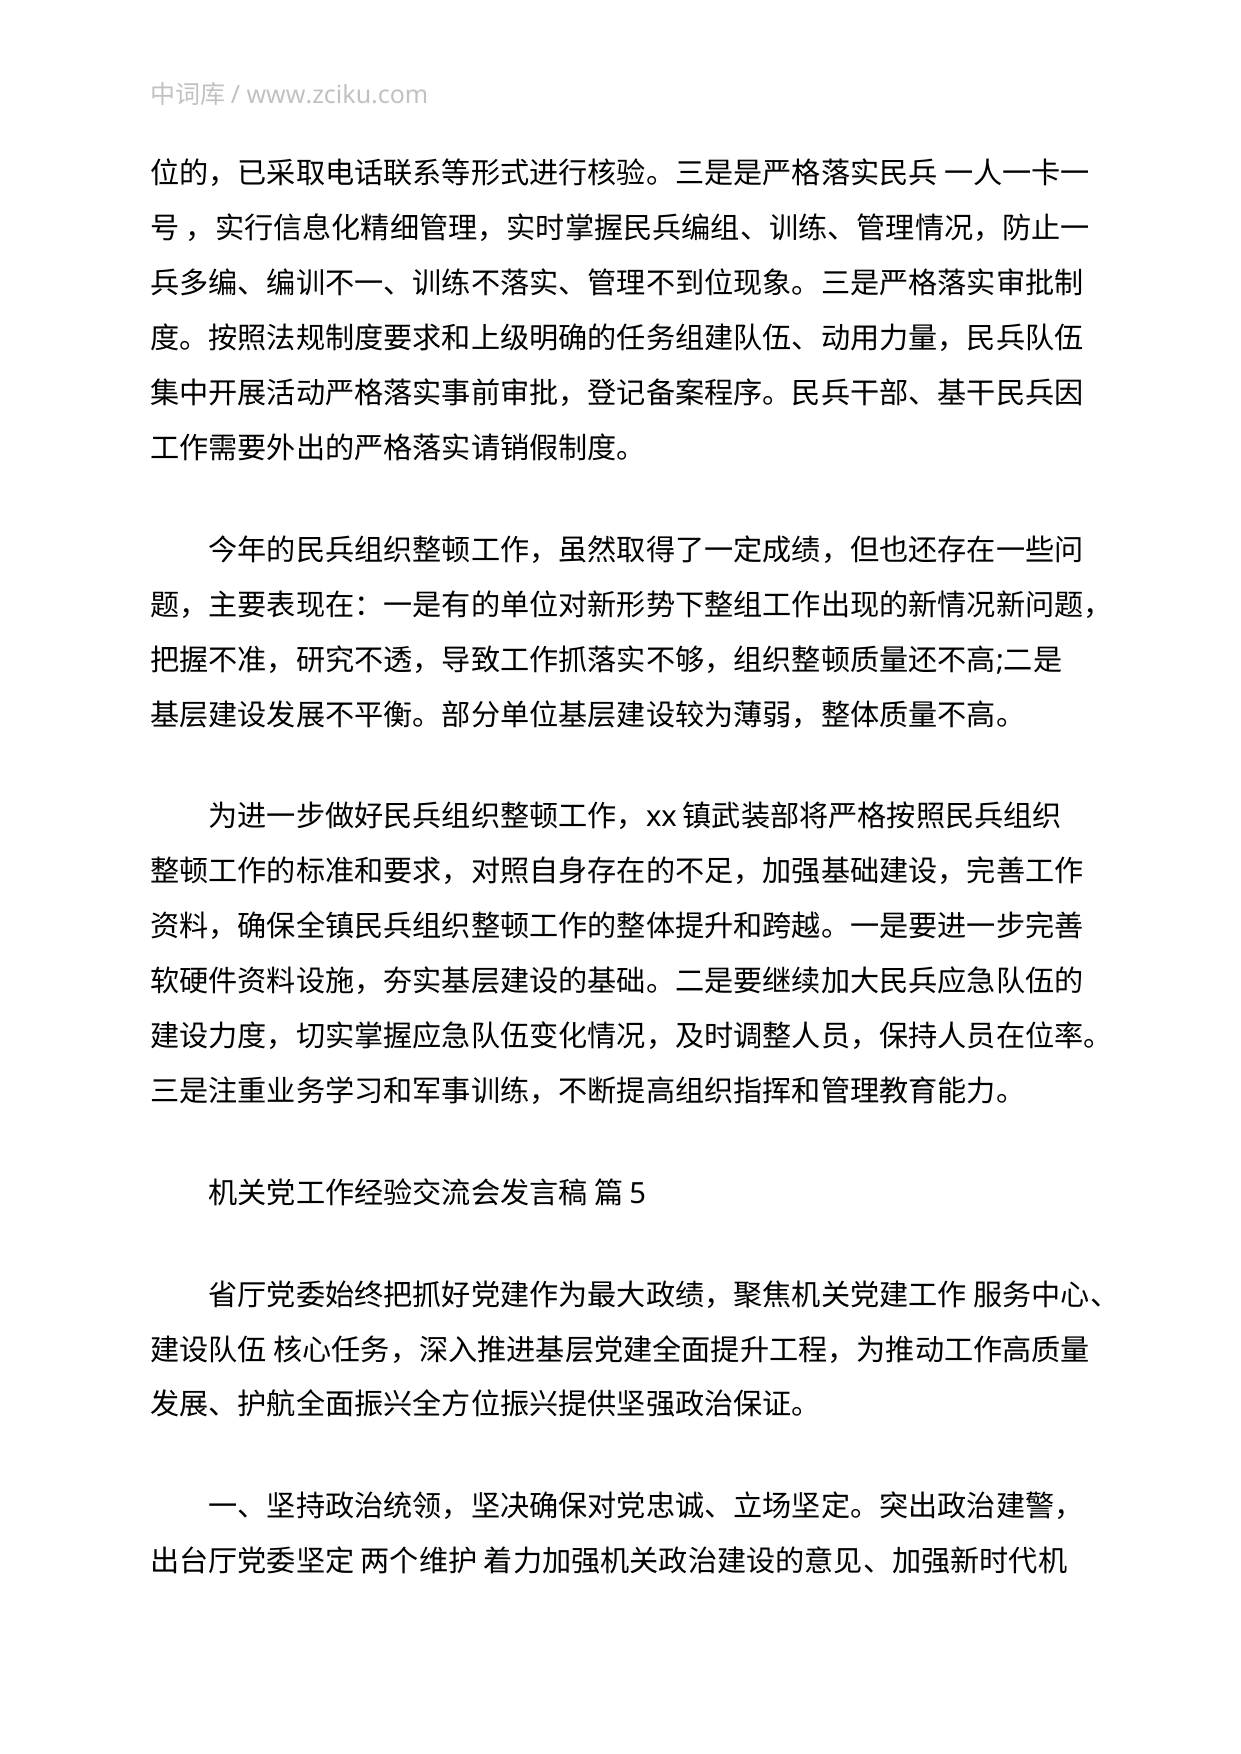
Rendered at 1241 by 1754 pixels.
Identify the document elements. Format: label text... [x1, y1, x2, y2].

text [150, 1483, 1090, 1580]
text 省厅党委始终把抓好党建作为最大政绩，聚焦机关党建工作 服务中心、建设队伍 核心任务，深入推进基层党建全面提升工程，为推动工作高质量发展、护航全面振兴全方位振兴提供坚强政治保证。 [150, 1271, 1090, 1423]
text 为进一步做好民兵组织整顿工作，xx镇武装部将严格按照民兵组织整顿工作的标准和要求，对照自身存在的不足，加强基础建设，完善工作资料，确保全镇民兵组织整顿工作的整体提升和跨越。一是要进一步完善软硬件资料设施，夯实基层建设的基础。二是要继续加大民兵应急队伍的建设力度，切实掌握应急队伍变化情况，及时调整人员，保持人员在位率。三是注重业务学习和军事训练，不断提高组织指挥和管理教育能力。 [150, 793, 1090, 1110]
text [150, 150, 1090, 467]
text 机关党工作经验交流会发言稿 篇5 [150, 1169, 1090, 1212]
text 今年的民兵组织整顿工作，虽然取得了一定成绩，但也还存在一些问题，主要表现在：一是有的单位对新形势下整组工作出现的新情况新问题，把握不准，研究不透，导致工作抓落实不够，组织整顿质量还不高;二是基层建设发展不平衡。部分单位基层建设较为薄弱，整体质量不高。 [150, 526, 1090, 733]
